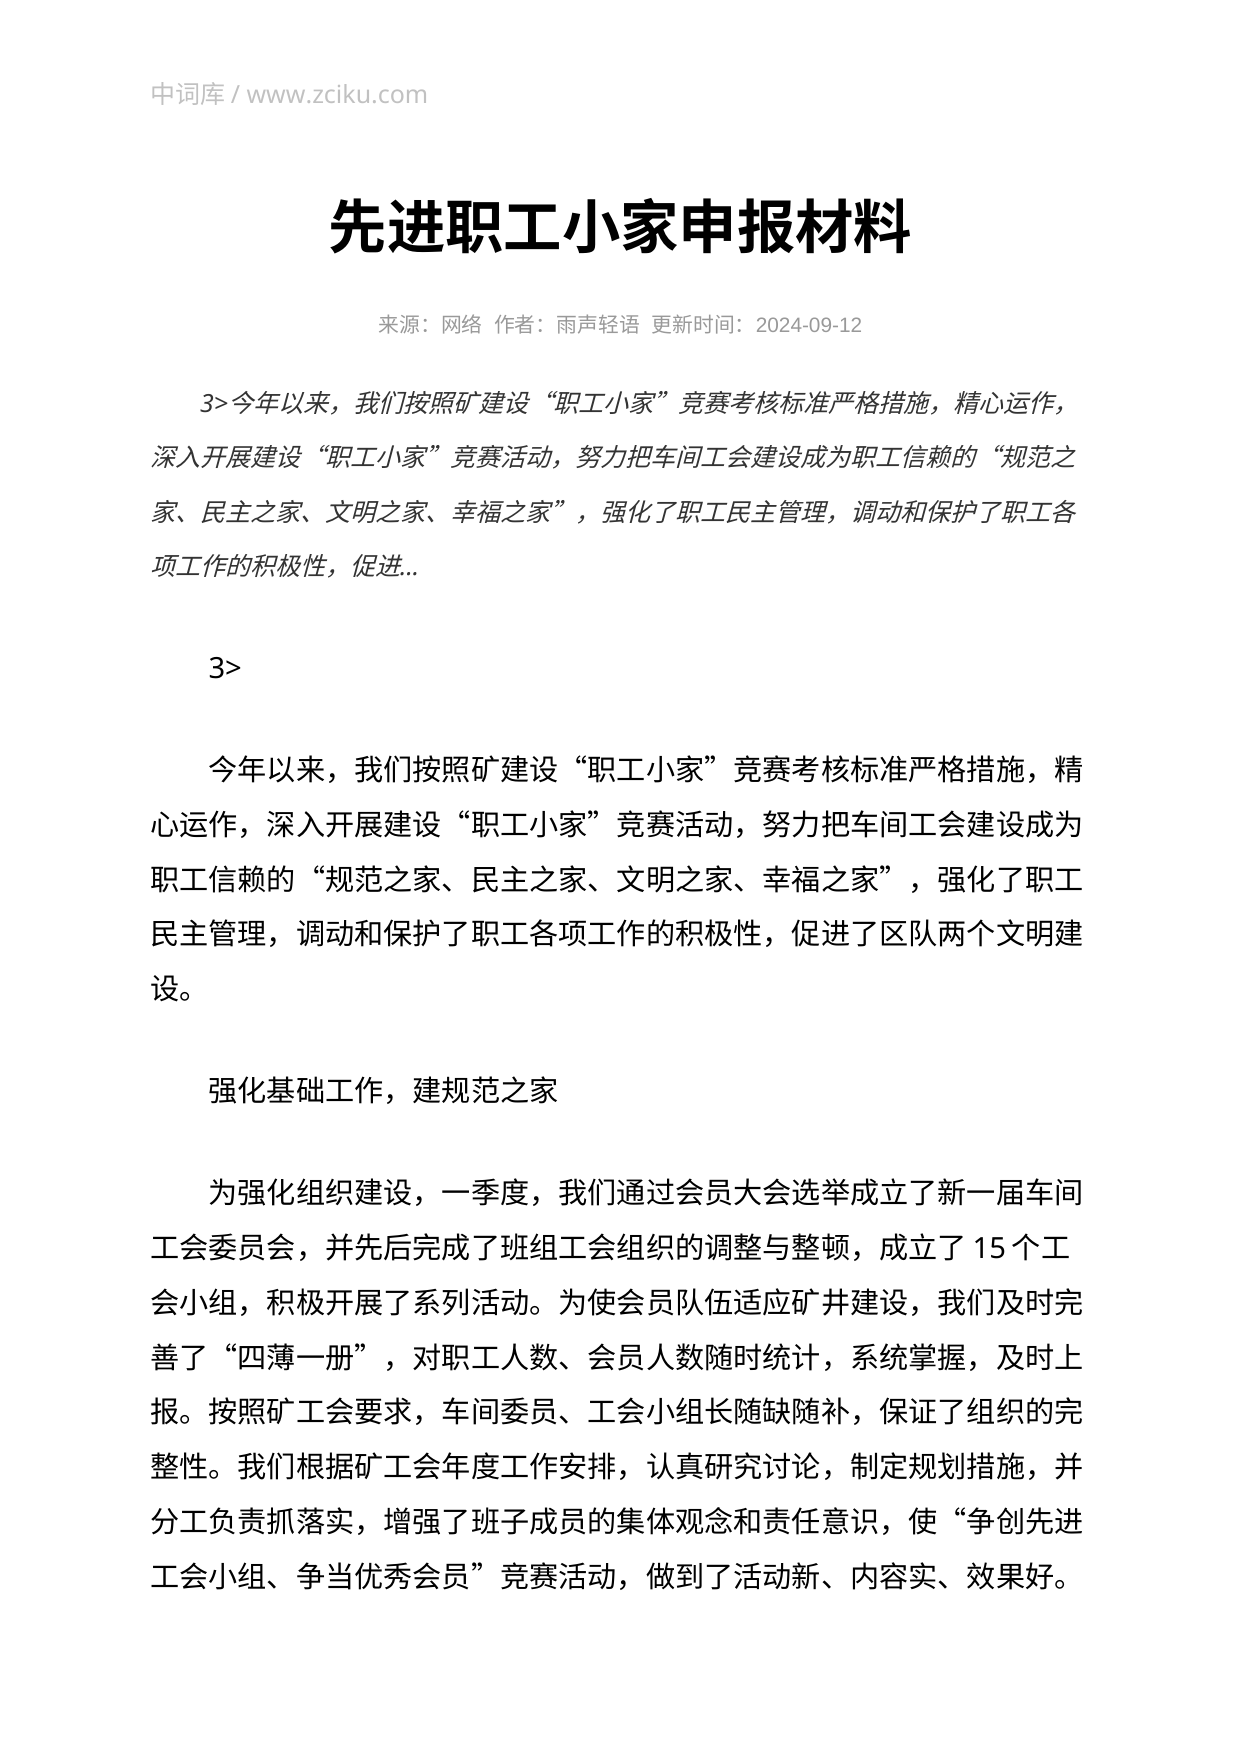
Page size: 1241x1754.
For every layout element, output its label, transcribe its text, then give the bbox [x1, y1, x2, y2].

subtitle 先进职工小家申报材料 [150, 181, 1090, 266]
text 3> [150, 648, 1090, 687]
text 来源：网络 作者：雨声轻语 更新时间：2024-09-12 [150, 313, 1090, 337]
text 3>今年以来，我们按照矿建设“职工小家”竞赛考核标准严格措施，精心运作，深入开展建设“职工小家”竞赛活动，努力把车间工会建设成为职工信赖的“规范之家、民主之家、文明之家、幸福之家”，强化了职工民主管理，调动和保护了职工各项工作的积极性，促进... [150, 383, 1090, 583]
text 为强化组织建设，一季度，我们通过会员大会选举成立了新一届车间工会委员会，并先后完成了班组工会组织的调整与整顿，成立了15个工会小组，积极开展了系列活动。为使会员队伍适应矿井建设，我们及时完善了“四薄一册”，对职工人数、会员人数随时统计，系统掌握，及时上 报。按照矿工会要求，车间委员、工会小组长随缺随补，保证了组织的完整性。我们根据矿工会年度工作安排，认真研究讨论，制定规划措施，并分工负责抓落实，增强了班子成员的集体观念和责任意识，使“争创先进工会小组、争当优秀会员”竞赛活动，做到了活动新、内容实、效果好。 [150, 1169, 1090, 1596]
text 强化基础工作，建规范之家 [150, 1068, 1090, 1110]
text 今年以来，我们按照矿建设“职工小家”竞赛考核标准严格措施，精心运作，深入开展建设“职工小家”竞赛活动，努力把车间工会建设成为职工信赖的“规范之家、民主之家、文明之家、幸福之家”，强化了职工民主管理，调动和保护了职工各项工作的积极性，促进了区队两个文明建设。 [150, 746, 1090, 1008]
